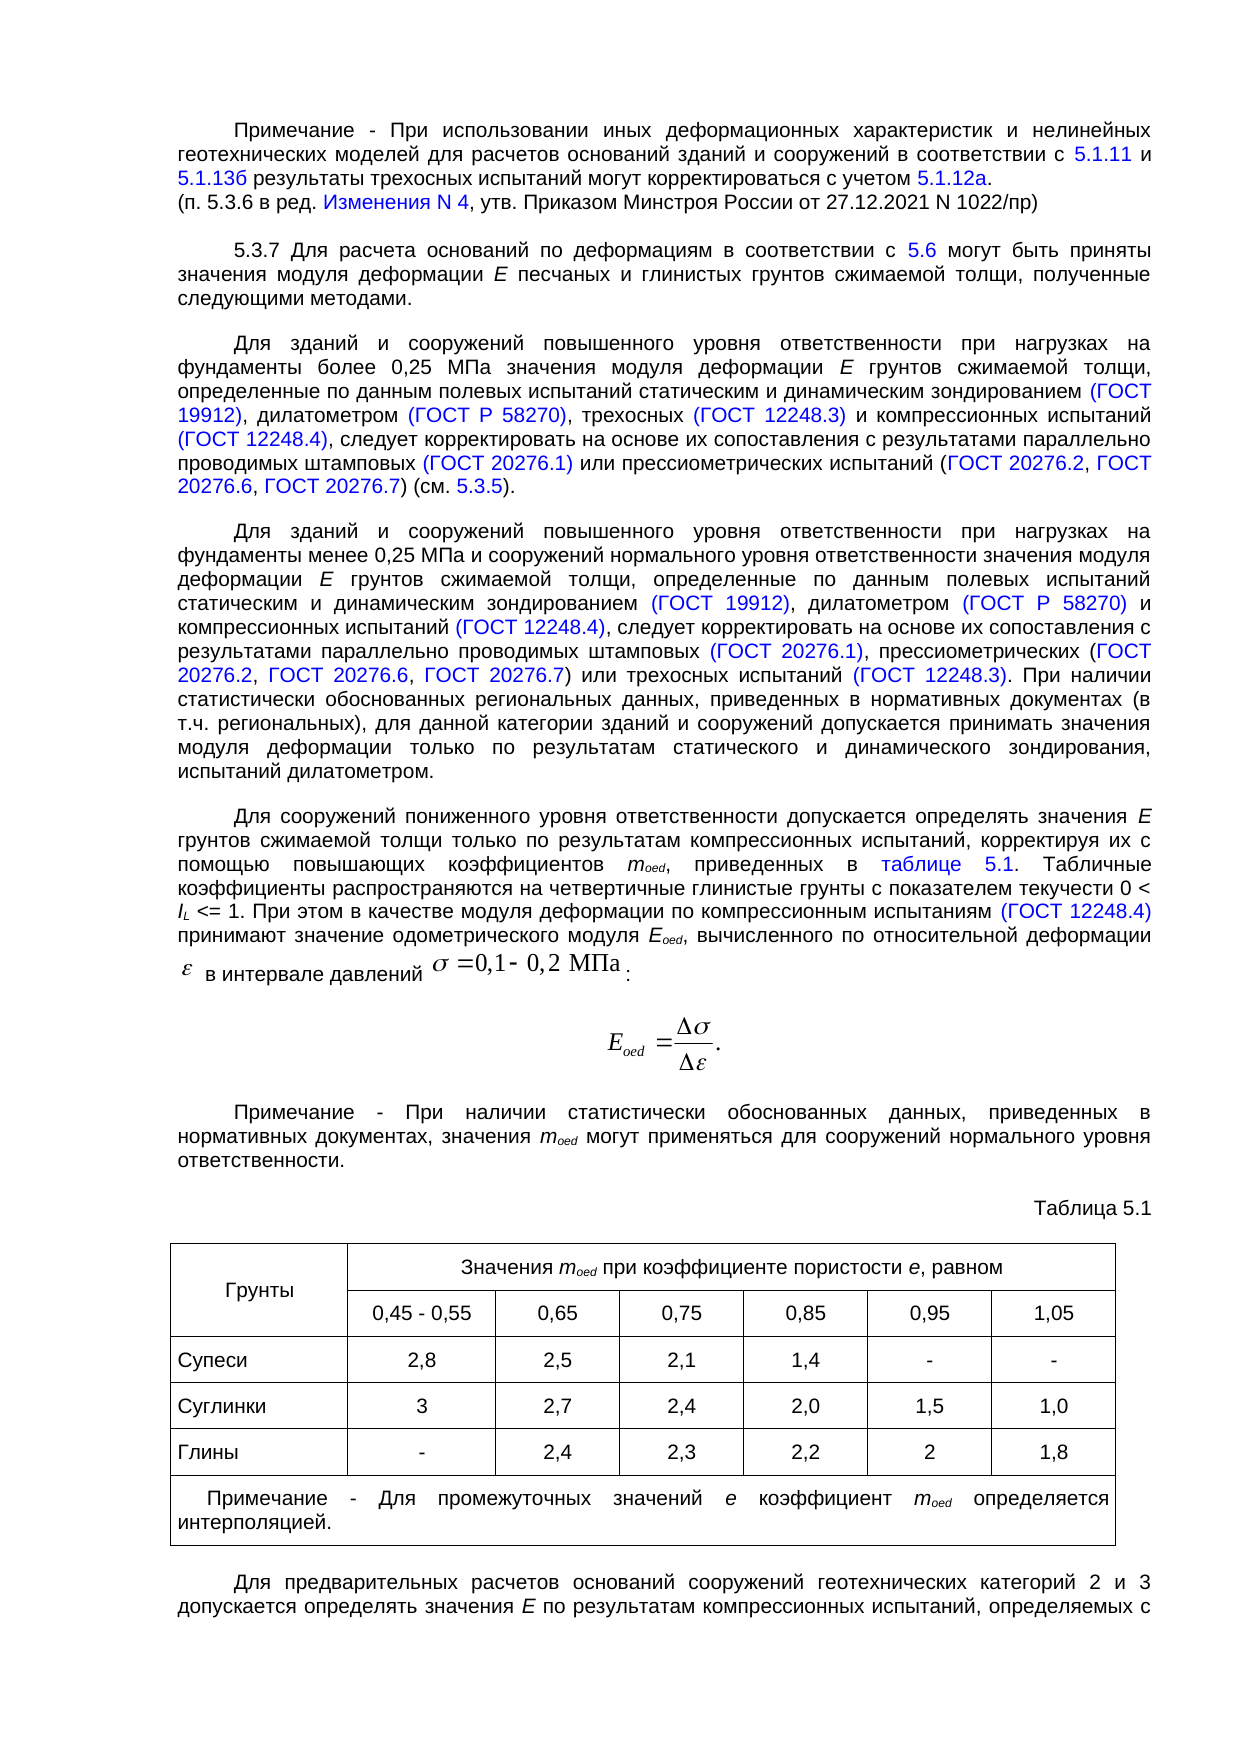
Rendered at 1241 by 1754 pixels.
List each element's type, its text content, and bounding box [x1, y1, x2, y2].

text Таблица 5.1 [177, 1195, 1152, 1219]
text Для зданий и сооружений повышенного уровня ответственности при нагрузках на фундаменты менее 0,25 МПа и сооружений нормального уровня ответственности значения модуля деформации E грунтов сжимаемой толщи, определенные по данным полевых испытаний статическим и динамическим зондированием (ГОСТ 19912), дилатометром (ГОСТ Р 58270) и компрессионных испытаний (ГОСТ 12248.4), следует корректировать на основе их сопоставления с результатами параллельно проводимых штамповых (ГОСТ 20276.1), прессиометрических (ГОСТ 20276.2, ГОСТ 20276.6, ГОСТ 20276.7) или трехосных испытаний (ГОСТ 12248.3). При наличии статистически обоснованных региональных данных, приведенных в нормативных документах (в т.ч. региональных), для данной категории зданий и сооружений допускается принимать значения модуля деформации только по результатам статического и динамического зондирования, испытаний дилатометром. [177, 519, 1152, 783]
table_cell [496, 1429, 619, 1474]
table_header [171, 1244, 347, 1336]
text Примечание - При использовании иных деформационных характеристик и нелинейных геотехнических моделей для расчетов оснований зданий и сооружений в соответствии с 5.1.11 и 5.1.13б результаты трехосных испытаний могут корректироваться с учетом 5.1.12а. [177, 118, 1152, 190]
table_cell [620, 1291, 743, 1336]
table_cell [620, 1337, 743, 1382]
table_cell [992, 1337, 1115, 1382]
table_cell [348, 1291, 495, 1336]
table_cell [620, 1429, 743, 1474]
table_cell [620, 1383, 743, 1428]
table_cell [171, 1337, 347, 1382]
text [177, 1570, 1152, 1618]
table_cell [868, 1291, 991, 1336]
text Для зданий и сооружений повышенного уровня ответственности при нагрузках на фундаменты более 0,25 МПа значения модуля деформации E грунтов сжимаемой толщи, определенные по данным полевых испытаний статическим и динамическим зондированием (ГОСТ 19912), дилатометром (ГОСТ Р 58270), трехосных (ГОСТ 12248.3) и компрессионных испытаний (ГОСТ 12248.4), следует корректировать на основе их сопоставления с результатами параллельно проводимых штамповых (ГОСТ 20276.1) или прессиометрических испытаний (ГОСТ 20276.2, ГОСТ 20276.6, ГОСТ 20276.7) (см. 5.3.5). [177, 331, 1152, 498]
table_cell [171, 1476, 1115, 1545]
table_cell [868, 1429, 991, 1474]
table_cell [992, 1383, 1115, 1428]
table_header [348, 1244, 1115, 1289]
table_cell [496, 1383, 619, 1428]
text (п. 5.3.6 в ред. Изменения N 4, утв. Приказом Минстроя России от 27.12.2021 N 1022/пр) [177, 190, 1152, 214]
text Для сооружений пониженного уровня ответственности допускается определять значения E грунтов сжимаемой толщи только по результатам компрессионных испытаний, корректируя их с помощью повышающих коэффициентов moed, приведенных в таблице 5.1. Табличные коэффициенты распространяются на четвертичные глинистые грунты с показателем текучести 0 < IL <= 1. При этом в качестве модуля деформации по компрессионным испытаниям (ГОСТ 12248.4) принимают значение одометрического модуля Eoed, вычисленного по относительной деформации в интервале давлений : [177, 803, 1152, 986]
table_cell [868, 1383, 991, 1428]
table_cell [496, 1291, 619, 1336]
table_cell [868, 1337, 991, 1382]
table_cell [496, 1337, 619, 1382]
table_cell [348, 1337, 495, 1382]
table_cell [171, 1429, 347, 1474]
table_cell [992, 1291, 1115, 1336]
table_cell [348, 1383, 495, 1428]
text 5.3.7 Для расчета оснований по деформациям в соответствии с 5.6 могут быть приняты значения модуля деформации E песчаных и глинистых грунтов сжимаемой толщи, полученные следующими методами. [177, 238, 1152, 310]
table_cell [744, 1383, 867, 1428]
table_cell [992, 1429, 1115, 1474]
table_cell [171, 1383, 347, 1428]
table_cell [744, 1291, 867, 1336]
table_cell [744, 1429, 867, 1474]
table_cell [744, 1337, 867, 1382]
text Примечание - При наличии статистически обоснованных данных, приведенных в нормативных документах, значения moed могут применяться для сооружений нормального уровня ответственности. [177, 1099, 1152, 1171]
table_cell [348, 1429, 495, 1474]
